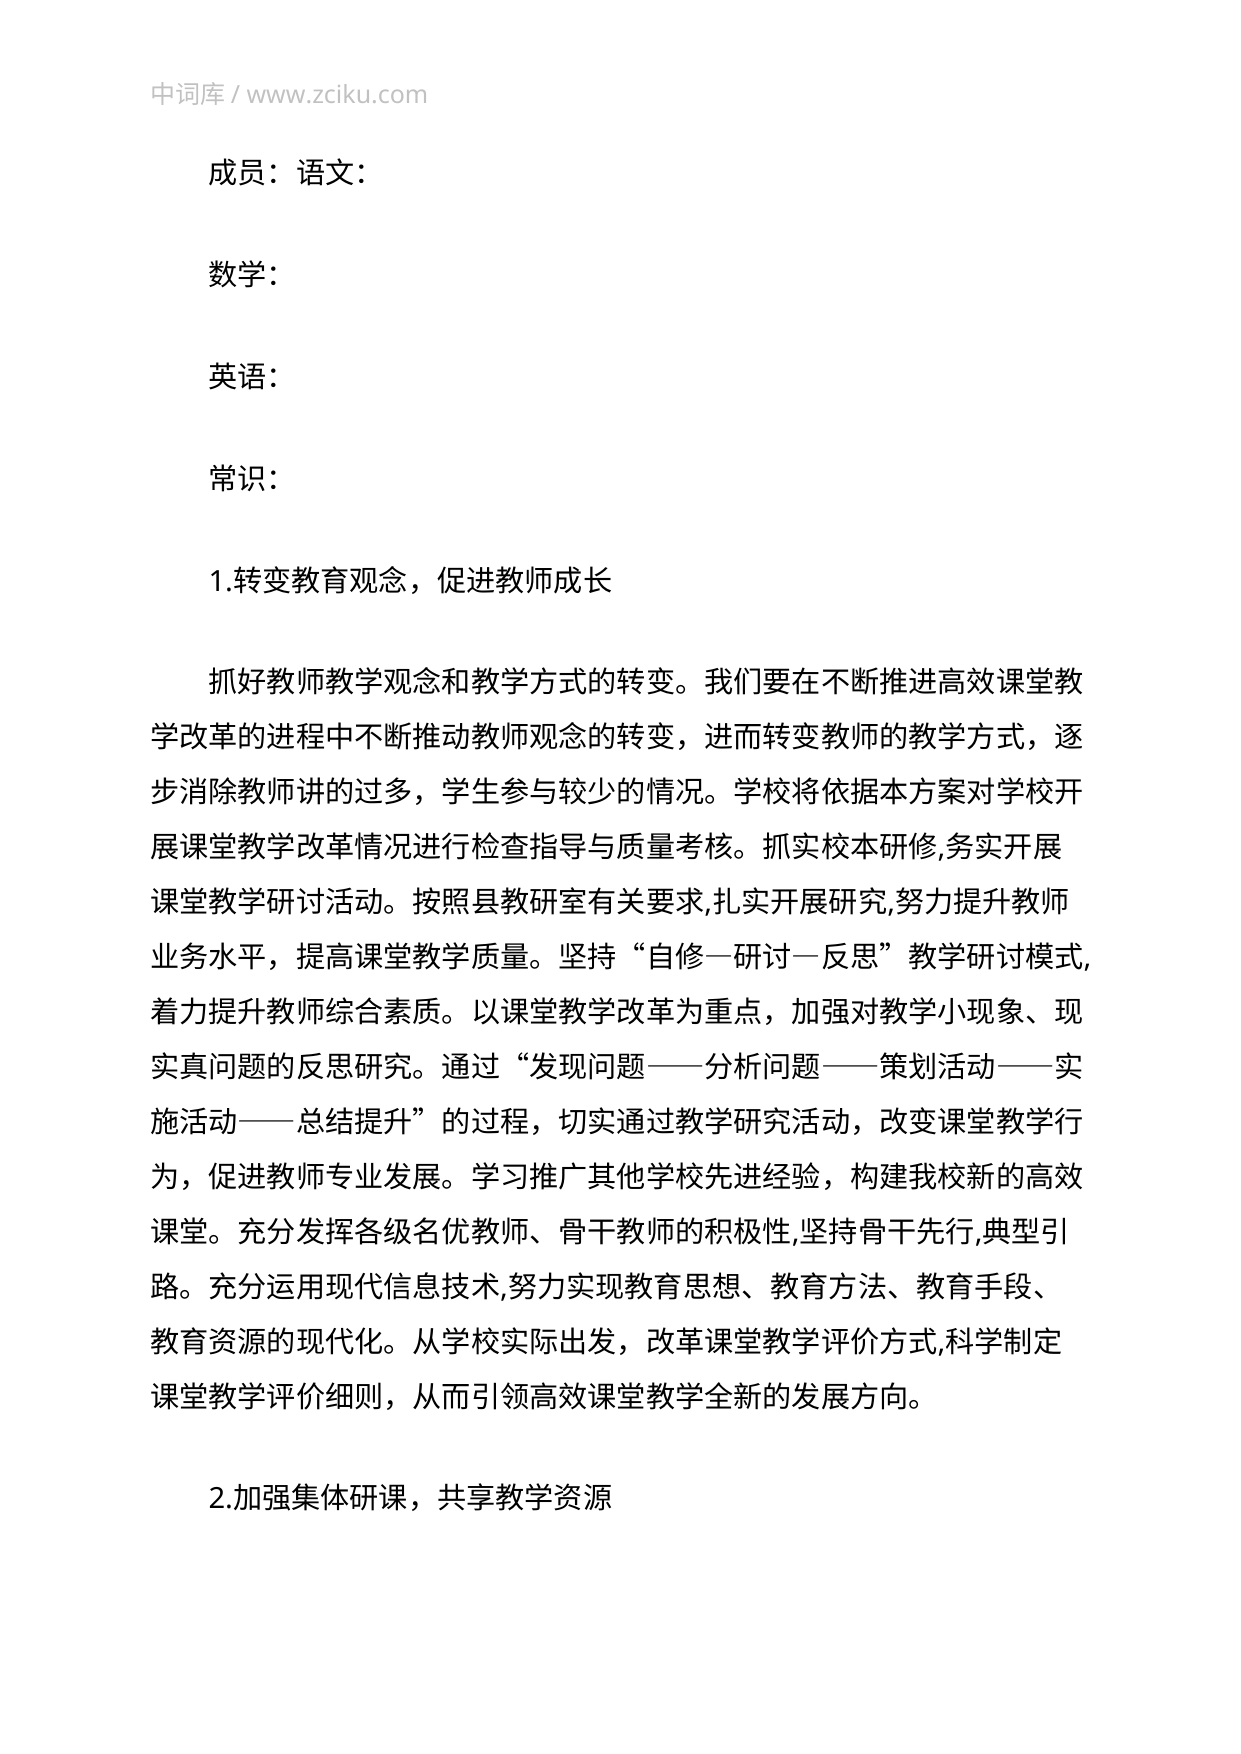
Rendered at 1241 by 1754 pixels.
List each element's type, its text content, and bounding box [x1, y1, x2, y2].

text 常识： [150, 455, 1090, 498]
text 数学： [150, 252, 1090, 294]
text 抓好教师教学观念和教学方式的转变。我们要在不断推进高效课堂教学改革的进程中不断推动教师观念的转变，进而转变教师的教学方式，逐步消除教师讲的过多，学生参与较少的情况。学校将依据本方案对学校开展课堂教学改革情况进行检查指导与质量考核。抓实校本研修,务实开展课堂教学研讨活动。按照县教研室有关要求,扎实开展研究,努力提升教师业务水平，提高课堂教学质量。坚持“自修—研讨—反思”教学研讨模式,着力提升教师综合素质。以课堂教学改革为重点，加强对教学小现象、现实真问题的反思研究。通过“发现问题——分析问题——策划活动——实施活动——总结提升”的过程，切实通过教学研究活动，改变课堂教学行为，促进教师专业发展。学习推广其他学校先进经验，构建我校新的高效课堂。充分发挥各级名优教师、骨干教师的积极性,坚持骨干先行,典型引路。充分运用现代信息技术,努力实现教育思想、教育方法、教育手段、教育资源的现代化。从学校实际出发，改革课堂教学评价方式,科学制定课堂教学评价细则，从而引领高效课堂教学全新的发展方向。 [150, 659, 1090, 1416]
text 1.转变教育观念，促进教师成长 [150, 557, 1090, 599]
text 2.加强集体研课，共享教学资源 [150, 1475, 1090, 1517]
text 英语： [150, 353, 1090, 396]
text 成员：语文： [150, 150, 1090, 192]
